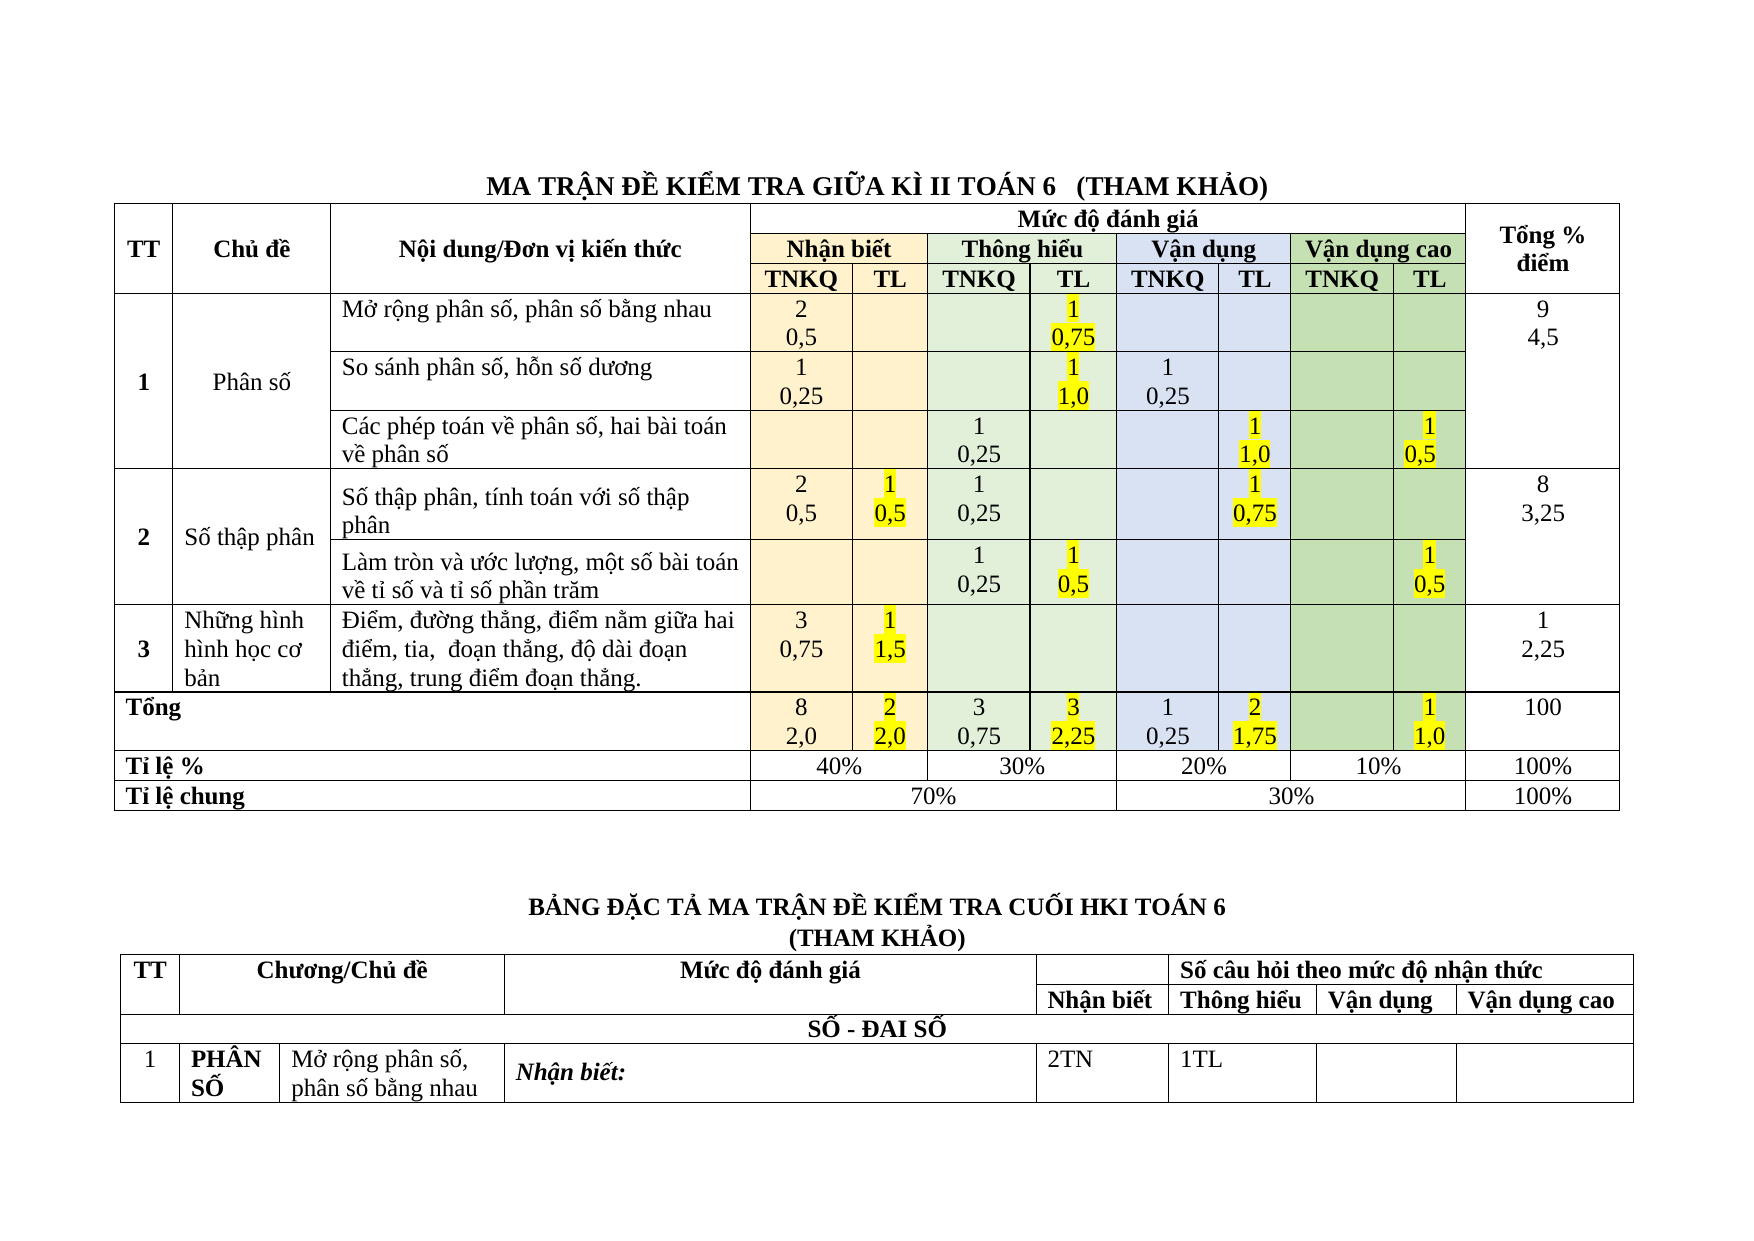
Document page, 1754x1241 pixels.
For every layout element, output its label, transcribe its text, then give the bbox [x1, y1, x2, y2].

table_cell TNKQ [1117, 264, 1218, 293]
table_header [1037, 955, 1168, 984]
table_cell [1031, 605, 1116, 691]
table_cell TNKQ [1291, 264, 1393, 293]
table_cell 1 1,0 [1031, 352, 1067, 410]
table_cell [853, 540, 927, 604]
table_cell [1291, 540, 1393, 604]
table_cell 8 2,0 [751, 693, 852, 750]
table_cell [1219, 352, 1290, 410]
table_cell Tỉ lệ % [115, 751, 750, 780]
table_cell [505, 1044, 1036, 1102]
table_cell 2 [115, 469, 172, 604]
table_cell 1 1,0 [1436, 693, 1465, 750]
table_cell Vận dụng cao [1457, 985, 1633, 1013]
table_cell Các phép toán về phân số, hai bài toán về phân số [331, 411, 750, 468]
table_cell [928, 605, 1029, 691]
table_cell TNKQ [928, 264, 1029, 293]
table_cell [1394, 294, 1465, 351]
table_cell 70% [751, 781, 1116, 809]
table_cell 1 [121, 1044, 179, 1102]
table_cell 1 1,0 [1394, 693, 1423, 750]
table_header TT [115, 204, 172, 293]
table_cell 100% [1466, 781, 1619, 809]
table_cell Mở rộng phân số, phân số bằng nhau [331, 294, 750, 351]
table_cell 2 0,5 [751, 294, 852, 351]
table_cell [1117, 469, 1218, 539]
table_cell TL [1394, 264, 1465, 293]
table_cell Những hình hình học cơ bản [173, 605, 330, 691]
table_cell 1 0,5 [1031, 540, 1116, 604]
table_cell [1291, 352, 1393, 410]
table_cell 3 [115, 605, 172, 691]
table_cell 1 1,5 [853, 605, 927, 691]
table_cell [1291, 693, 1393, 750]
table_cell [1291, 411, 1393, 468]
table_cell [853, 352, 927, 410]
table_header Số câu hỏi theo mức độ nhận thức [1169, 955, 1633, 984]
table_cell 2 1,75 [1261, 693, 1290, 750]
table_cell Làm tròn và ước lượng, một số bài toán về tỉ số và tỉ số phần trăm [331, 540, 750, 604]
table_cell [1117, 411, 1218, 468]
table_cell TL [853, 264, 927, 293]
table_header Nội dung/Đơn vị kiến thức [331, 204, 750, 293]
table_cell PHÂN SỐ [180, 1044, 279, 1102]
text BẢNG ĐẶC TẢ MA TRẬN ĐỀ KIỂM TRA CUỐI HKI TOÁN 6 [89, 892, 1665, 921]
table_cell 2 0,5 [751, 469, 852, 539]
table_cell 1 0,75 [1031, 294, 1116, 351]
table_cell Nhận biết [751, 234, 927, 263]
table_cell 1 0,25 [928, 469, 1029, 539]
table_cell 1 2,25 [1466, 605, 1619, 691]
table_cell Thông hiểu [1169, 985, 1316, 1013]
table_cell Tổng [115, 693, 750, 750]
table_cell TL [1031, 264, 1116, 293]
table_cell 1 0,25 [1117, 693, 1218, 750]
table_cell So sánh phân số, hỗn số dương [331, 352, 750, 410]
table_cell [1394, 352, 1465, 410]
table_header Mức độ đánh giá [505, 955, 1036, 1013]
table_cell 1 0,5 [853, 469, 927, 539]
table_cell [1219, 540, 1290, 604]
table_cell 3 0,75 [928, 693, 1029, 750]
table_cell 3 0,75 [751, 605, 852, 691]
table_cell [1219, 605, 1290, 691]
table_cell 3 2,25 [1079, 693, 1116, 750]
table_cell 1 1,0 [1079, 352, 1116, 410]
table_cell [1117, 605, 1218, 691]
table_cell Phân số [173, 294, 330, 468]
table_cell 1 0,25 [1117, 352, 1218, 410]
table_cell [1117, 294, 1218, 351]
table_cell [1317, 1044, 1456, 1102]
table_cell Nhận biết [1037, 985, 1168, 1013]
table_cell 2TN [1037, 1044, 1168, 1102]
table_cell 8 3,25 [1466, 469, 1619, 604]
table_cell TNKQ [751, 264, 852, 293]
table_cell 1 0,5 [1394, 411, 1465, 468]
table_header TT [121, 955, 179, 1013]
table_cell 100 [1466, 693, 1619, 750]
table_cell 2 2,0 [896, 693, 927, 750]
table_cell [1031, 469, 1116, 539]
table_cell [1291, 294, 1393, 351]
text MA TRẬN ĐỀ KIỂM TRA GIỮA KÌ II TOÁN 6 (THAM KHẢO) [89, 170, 1665, 201]
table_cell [280, 1044, 504, 1102]
table_cell Số thập phân [173, 469, 330, 604]
text (THAM KHẢO) [89, 923, 1665, 952]
table_cell 1 1,0 [1219, 411, 1290, 468]
table_cell [1291, 469, 1393, 539]
table_cell [1394, 605, 1465, 691]
table_cell [1031, 411, 1116, 468]
table_cell [751, 540, 852, 604]
table_cell [853, 294, 927, 351]
table_cell Tỉ lệ chung [115, 781, 750, 809]
table_cell [751, 411, 852, 468]
table_cell 9 4,5 [1466, 294, 1619, 468]
table_cell [1291, 605, 1393, 691]
table_cell Điểm, đường thẳng, điểm nằm giữa hai điểm, tia, đoạn thẳng, độ dài đoạn thẳng, trung điểm đoạn thẳng. [331, 605, 750, 691]
table_header Chủ đề [173, 204, 330, 293]
table_cell Vận dụng [1117, 234, 1290, 263]
table_header Tổng % điểm [1466, 204, 1619, 293]
table_cell 1 0,5 [1394, 540, 1465, 604]
table_cell Vận dụng cao [1291, 234, 1465, 263]
table_cell TL [1219, 264, 1290, 293]
table_cell 100% [1466, 751, 1619, 780]
table_cell Số thập phân, tính toán với số thập phân [331, 469, 750, 539]
table_cell Thông hiểu [928, 234, 1116, 263]
table_cell [928, 294, 1029, 351]
table_cell 1 0,25 [928, 411, 1029, 468]
table_cell 1TL [1169, 1044, 1316, 1102]
table_cell 1 0,25 [928, 540, 1029, 604]
table_cell 20% [1117, 751, 1290, 780]
table_cell 40% [751, 751, 927, 780]
table_cell [928, 352, 1029, 410]
table_header Mức độ đánh giá [751, 204, 1465, 233]
table_cell 3 2,25 [1031, 693, 1067, 750]
table_cell 1 0,75 [1219, 469, 1290, 539]
table_cell Vận dụng [1317, 985, 1456, 1013]
table_cell 1 [115, 294, 172, 468]
table_cell [853, 411, 927, 468]
table_header Chương/Chủ đề [180, 955, 504, 1013]
table_cell [1117, 540, 1218, 604]
table_cell 2 2,0 [853, 693, 884, 750]
table_cell 30% [928, 751, 1116, 780]
table_cell [1394, 469, 1465, 539]
table_cell 1 0,25 [751, 352, 852, 410]
table_cell SỐ - ĐAI SỐ [121, 1015, 1633, 1043]
table_cell [1457, 1044, 1633, 1102]
table_cell 30% [1117, 781, 1465, 809]
table_cell 2 1,75 [1219, 693, 1249, 750]
table_cell 10% [1291, 751, 1465, 780]
table_cell [1219, 294, 1290, 351]
